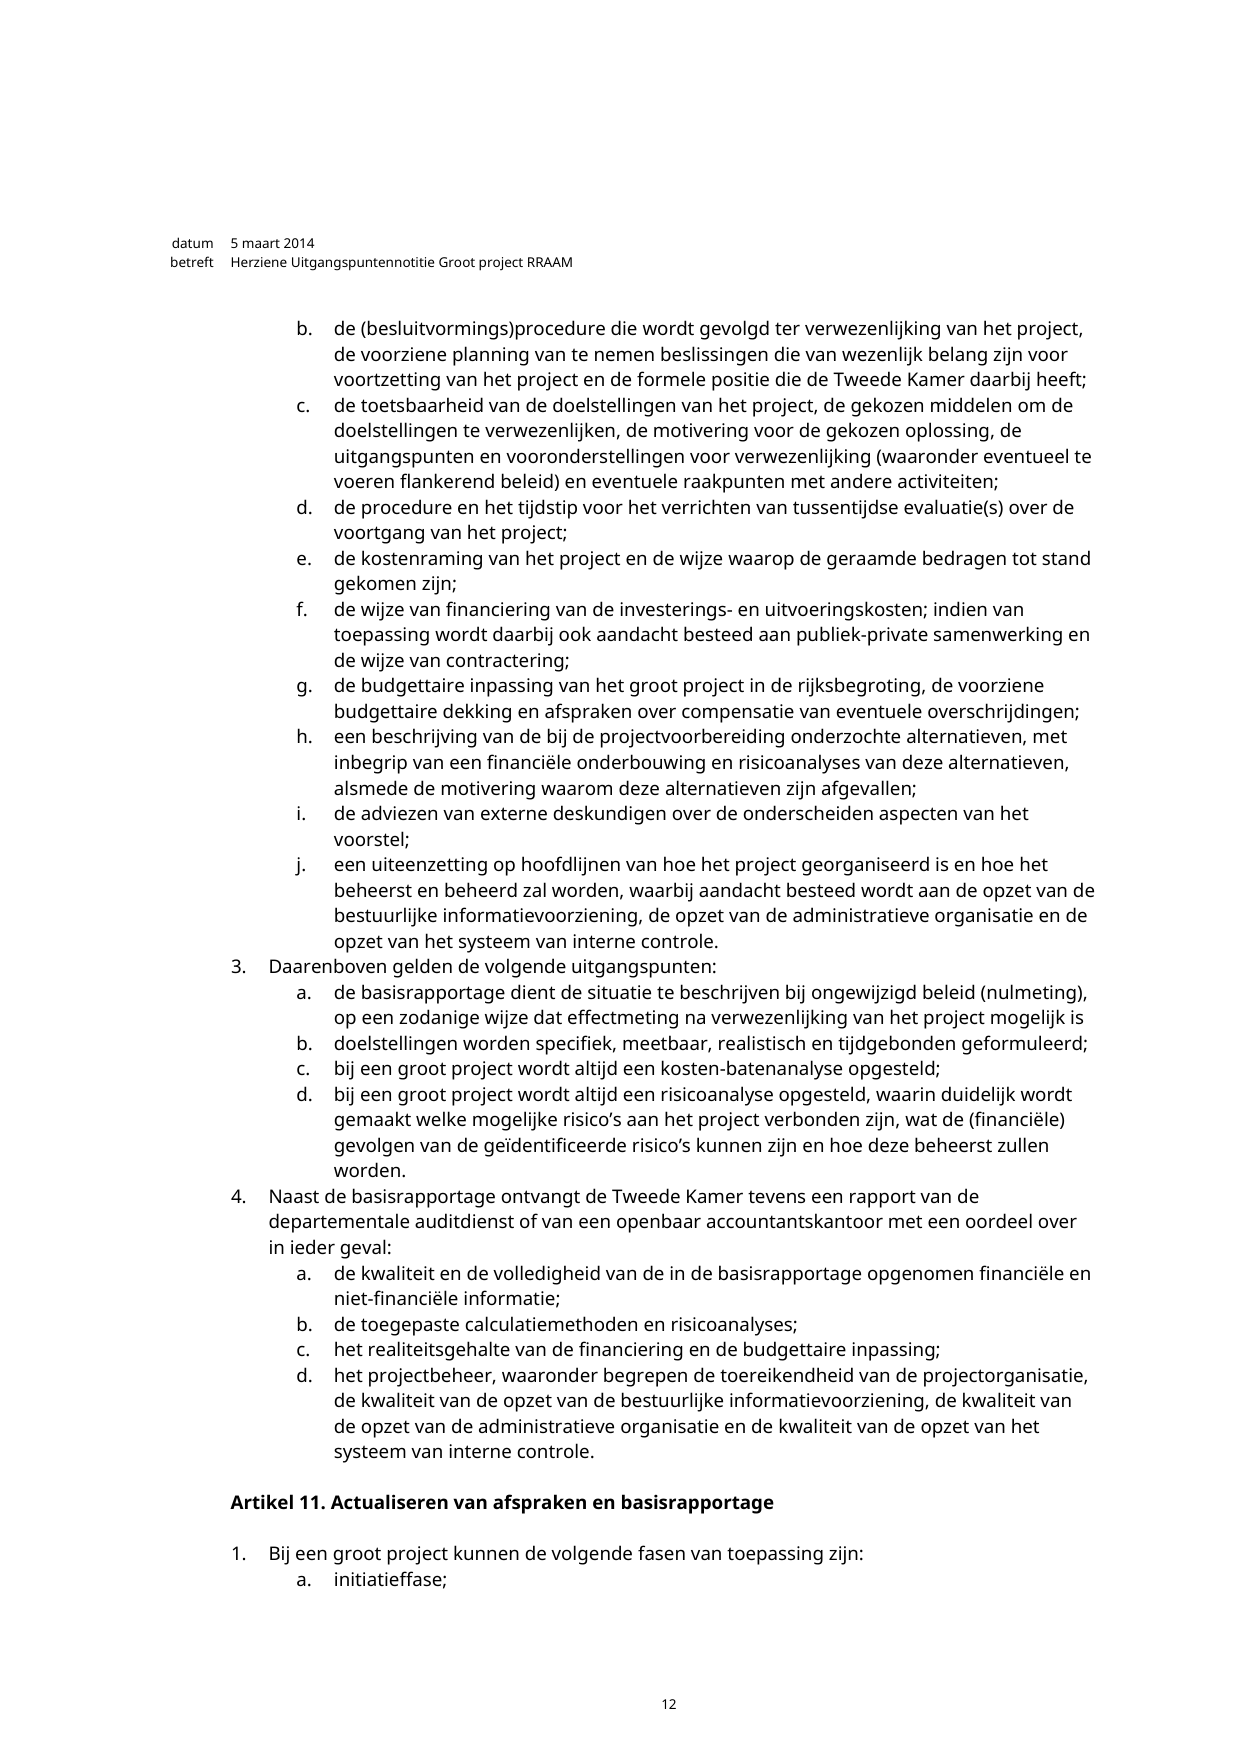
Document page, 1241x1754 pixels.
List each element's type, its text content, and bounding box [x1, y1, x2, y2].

list bij een groot project wordt altijd een kosten-batenanalyse opgesteld; [296, 1056, 1098, 1081]
list de procedure en het tijdstip voor het verrichten van tussentijdse evaluatie(s) over de voortgang van het project; [296, 494, 1098, 545]
list een uiteenzetting op hoofdlijnen van hoe het project georganiseerd is en hoe het beheerst en beheerd zal worden, waarbij aandacht besteed wordt aan de opzet van de bestuurlijke informatievoorziening, de opzet van de administratieve organisatie en de opzet van het systeem van interne controle. [296, 851, 1098, 953]
list de kostenraming van het project en de wijze waarop de geraamde bedragen tot stand gekomen zijn; [296, 545, 1098, 596]
list Bij een groot project kunnen de volgende fasen van toepassing zijn: [231, 1541, 1098, 1566]
list de wijze van financiering van de investerings- en uitvoeringskosten; indien van toepassing wordt daarbij ook aandacht besteed aan publiek-private samenwerking en de wijze van contractering; [296, 596, 1098, 673]
list een beschrijving van de bij de projectvoorbereiding onderzochte alternatieven, met inbegrip van een financiële onderbouwing en risicoanalyses van deze alternatieven, alsmede de motivering waarom deze alternatieven zijn afgevallen; [296, 724, 1098, 800]
list Naast de basisrapportage ontvangt de Tweede Kamer tevens een rapport van de departementale auditdienst of van een openbaar accountantskantoor met een oordeel over in ieder geval: [231, 1183, 1098, 1260]
text Artikel 11. Actualiseren van afspraken en basisrapportage [230, 1489, 1098, 1515]
list de (besluitvormings)procedure die wordt gevolgd ter verwezenlijking van het project, de voorziene planning van te nemen beslissingen die van wezenlijk belang zijn voor voortzetting van het project en de formele positie die de Tweede Kamer daarbij heeft; [296, 272, 1098, 392]
list initiatieffase; [296, 1566, 1098, 1592]
list de kwaliteit en de volledigheid van de in de basisrapportage opgenomen financiële en niet-financiële informatie; [296, 1260, 1098, 1311]
list het realiteitsgehalte van de financiering en de budgettaire inpassing; [296, 1336, 1098, 1362]
list de toetsbaarheid van de doelstellingen van het project, de gekozen middelen om de doelstellingen te verwezenlijken, de motivering voor de gekozen oplossing, de uitgangspunten en vooronderstellingen voor verwezenlijking (waaronder eventueel te voeren flankerend beleid) en eventuele raakpunten met andere activiteiten; [296, 392, 1098, 494]
list Daarenboven gelden de volgende uitgangspunten: [231, 953, 1098, 979]
list de budgettaire inpassing van het groot project in de rijksbegroting, de voorziene budgettaire dekking en afspraken over compensatie van eventuele overschrijdingen; [296, 673, 1098, 724]
list bij een groot project wordt altijd een risicoanalyse opgesteld, waarin duidelijk wordt gemaakt welke mogelijke risico’s aan het project verbonden zijn, wat de (financiële) gevolgen van de geïdentificeerde risico’s kunnen zijn en hoe deze beheerst zullen worden. [296, 1081, 1098, 1183]
list de toegepaste calculatiemethoden en risicoanalyses; [296, 1311, 1098, 1336]
list de adviezen van externe deskundigen over de onderscheiden aspecten van het voorstel; [296, 800, 1098, 851]
list doelstellingen worden specifiek, meetbaar, realistisch en tijdgebonden geformuleerd; [296, 1030, 1098, 1056]
list de basisrapportage dient de situatie te beschrijven bij ongewijzigd beleid (nulmeting), op een zodanige wijze dat effectmeting na verwezenlijking van het project mogelijk is [296, 979, 1098, 1030]
list het projectbeheer, waaronder begrepen de toereikendheid van de projectorganisatie, de kwaliteit van de opzet van de bestuurlijke informatievoorziening, de kwaliteit van de opzet van de administratieve organisatie en de kwaliteit van de opzet van het systeem van interne controle. [296, 1362, 1098, 1464]
